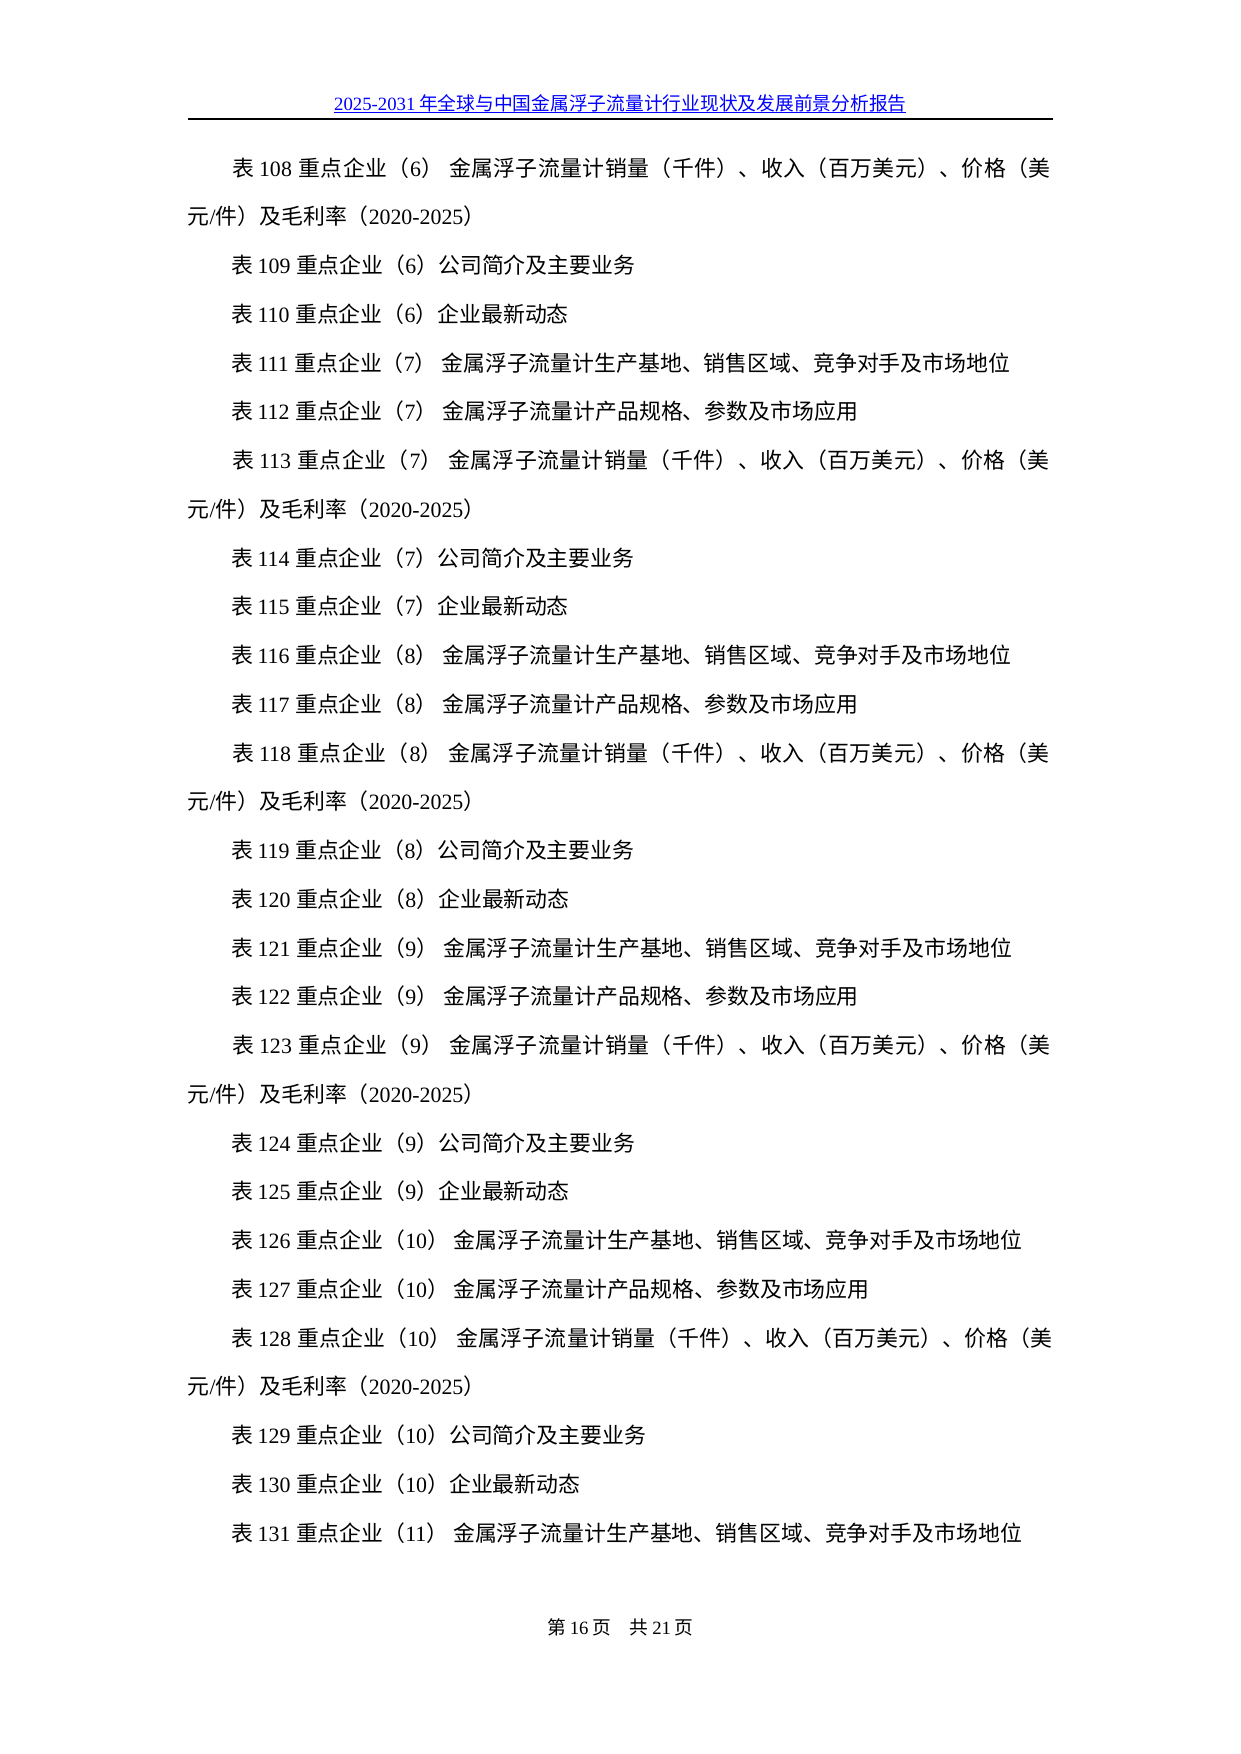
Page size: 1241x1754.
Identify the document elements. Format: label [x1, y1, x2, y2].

text [187, 150, 1053, 1548]
